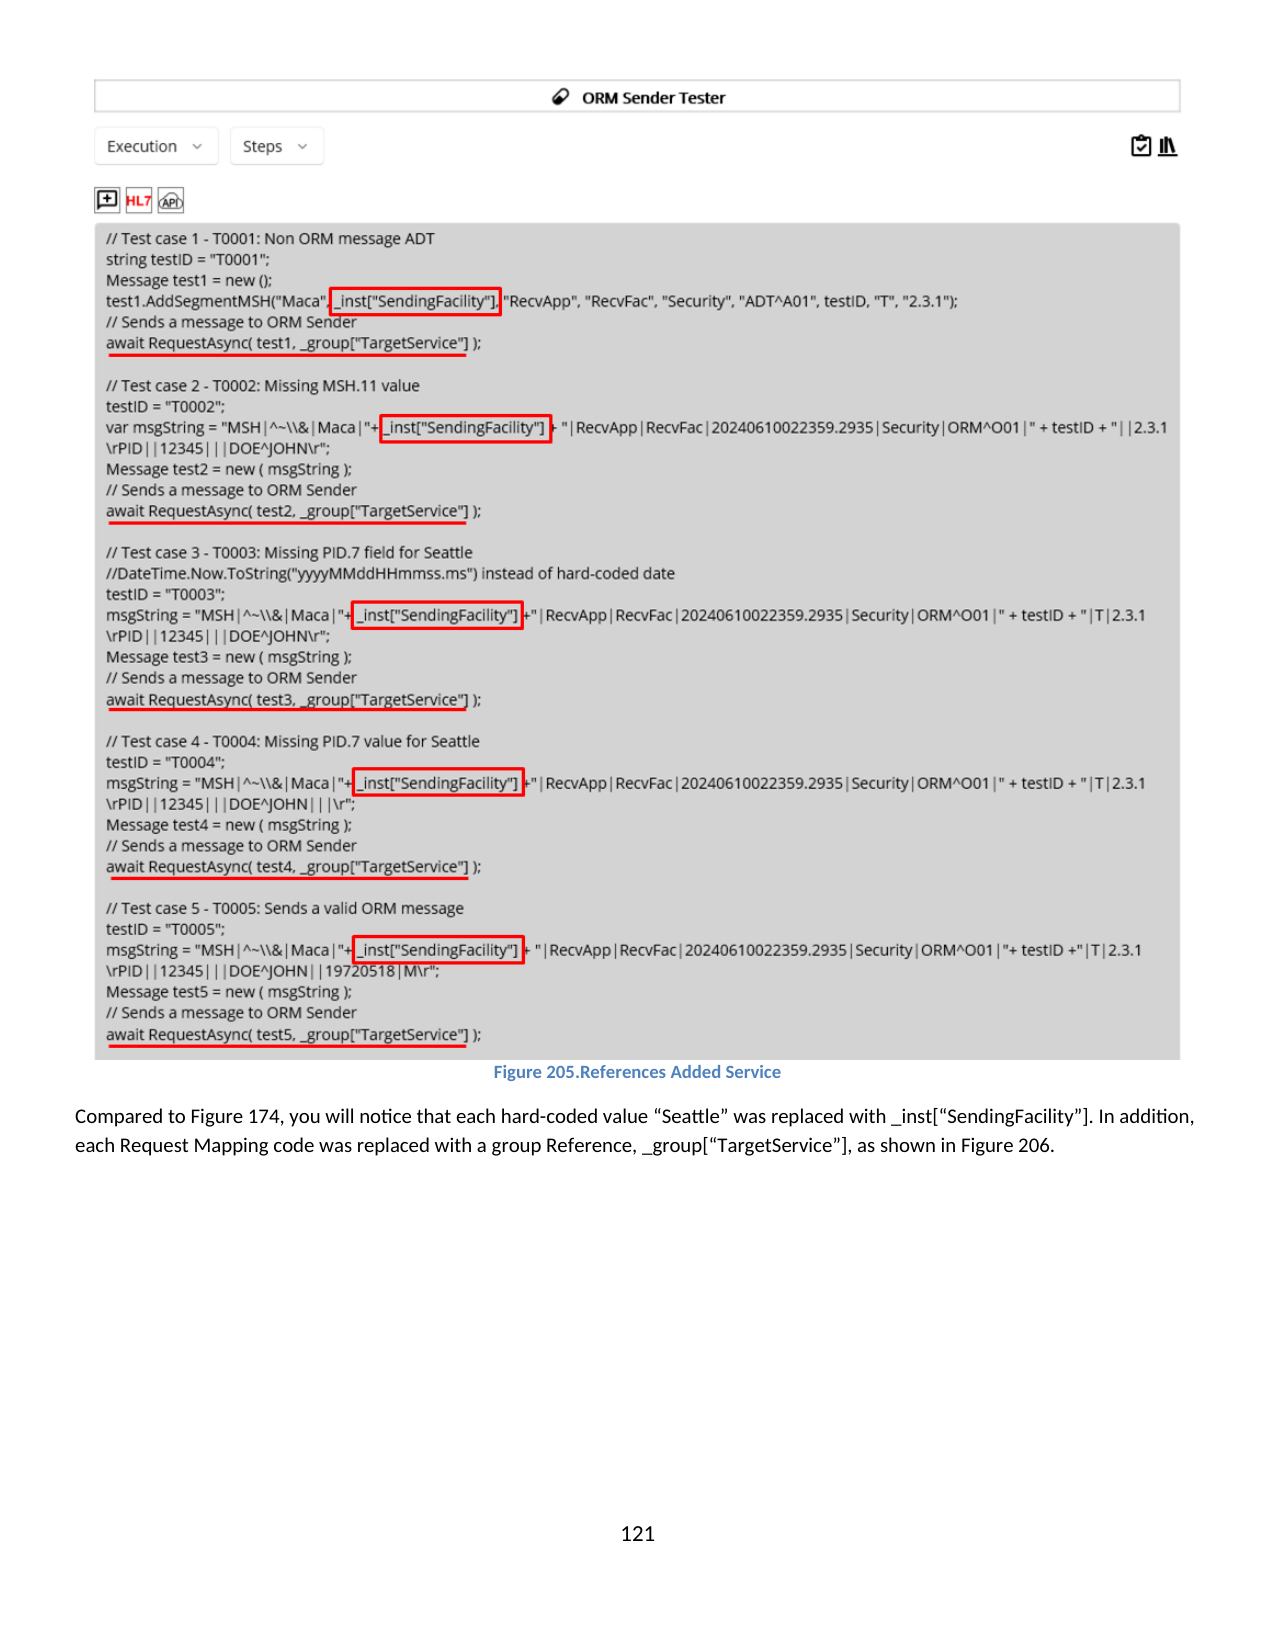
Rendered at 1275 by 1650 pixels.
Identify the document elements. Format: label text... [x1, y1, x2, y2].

text Compared to Figure 174, you will notice that each hard-coded value “Seattle” was replaced with _inst[“SendingFacility”]. In addition, each Request Mapping code was replaced with a group Reference, _group[“TargetService”], as shown in Figure 206. [75, 1103, 1200, 1158]
picture [93, 75, 1182, 1060]
